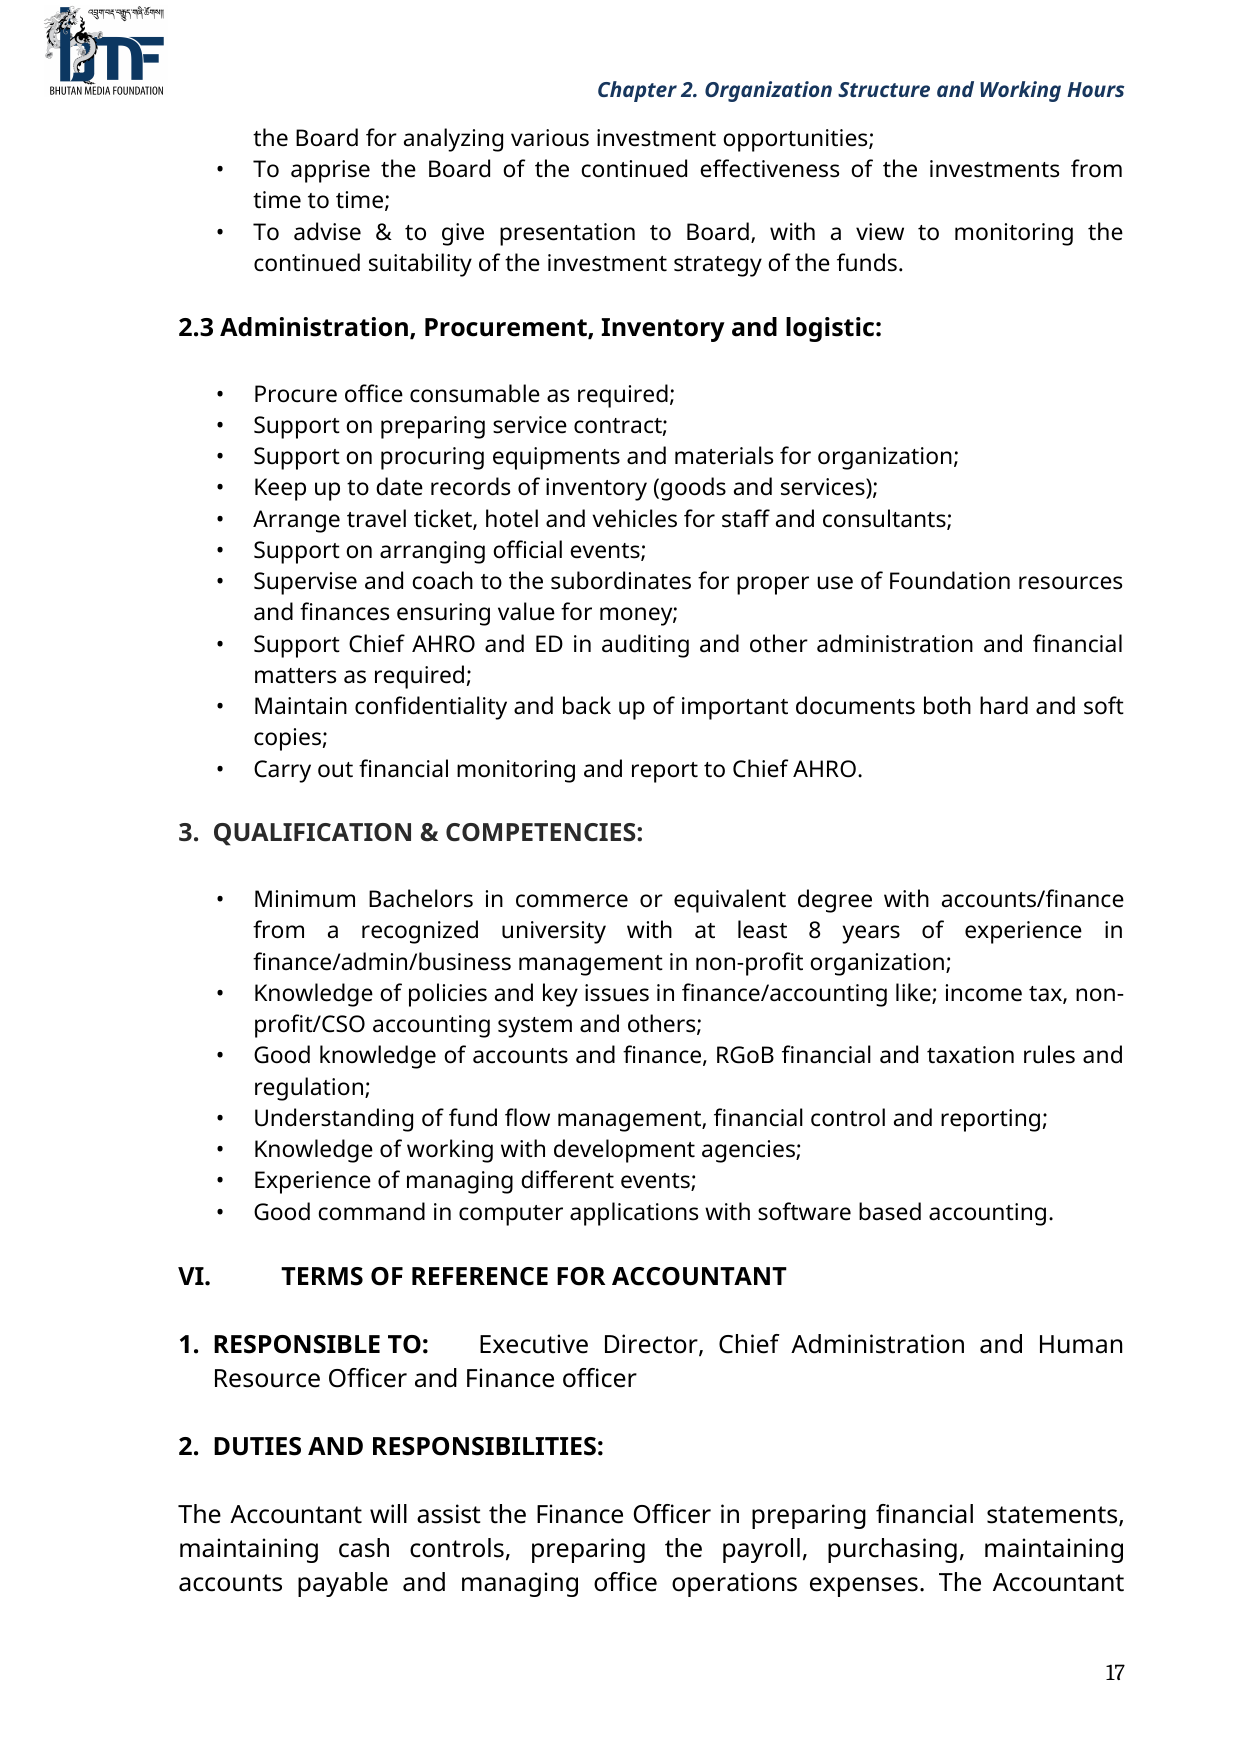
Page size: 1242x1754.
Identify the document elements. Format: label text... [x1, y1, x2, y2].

text 2.3 Administration, Procurement, Inventory and logistic: [178, 309, 1125, 343]
list Support Chief AHRO and ED in auditing and other administration and financial matters as required; [216, 627, 1125, 690]
list Knowledge of policies and key issues in finance/accounting like; income tax, non-profit/CSO accounting system and others; [216, 977, 1125, 1039]
list Good knowledge of accounts and finance, RGoB financial and taxation rules and regulation; [216, 1039, 1125, 1102]
list Carry out financial monitoring and report to Chief AHRO. [216, 752, 1125, 784]
list To apprise the Board of the continued effectiveness of the investments from time to time; [216, 153, 1125, 216]
list To advise & to give presentation to Board, with a view to monitoring the continued suitability of the investment strategy of the funds. [216, 216, 1125, 278]
list Terms of Reference for Accountant [178, 1258, 1125, 1292]
list Arrange travel ticket, hotel and vehicles for staff and consultants; [216, 502, 1125, 534]
list Minimum Bachelors in commerce or equivalent degree with accounts/finance from a recognized university with at least 8 years of experience in finance/admin/business management in non-profit organization; [216, 883, 1125, 977]
list Duties and Responsibilities: [178, 1428, 1125, 1462]
list Knowledge of working with development agencies; [216, 1133, 1125, 1164]
list Maintain confidentiality and back up of important documents both hard and soft copies; [216, 690, 1125, 752]
list Understanding of fund flow management, financial control and reporting; [216, 1102, 1125, 1133]
list Support on arranging official events; [216, 534, 1125, 565]
list RESPONSIBLE TO: Executive Director, Chief Administration and Human Resource Officer and Finance officer [178, 1326, 1125, 1394]
list Experience of managing different events; [216, 1164, 1125, 1196]
list Support on preparing service contract; [216, 409, 1125, 440]
list Support on procuring equipments and materials for organization; [216, 440, 1125, 471]
list Good command in computer applications with software based accounting. [216, 1196, 1125, 1227]
list Supervise and coach to the subordinates for proper use of Foundation resources and finances ensuring value for money; [216, 565, 1125, 627]
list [216, 122, 1125, 153]
list Keep up to date records of inventory (goods and services); [216, 471, 1125, 502]
picture [43, 5, 169, 97]
list Qualification & Competencies: [178, 815, 1125, 849]
list Procure office consumable as required; [216, 377, 1125, 409]
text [178, 1497, 1125, 1599]
